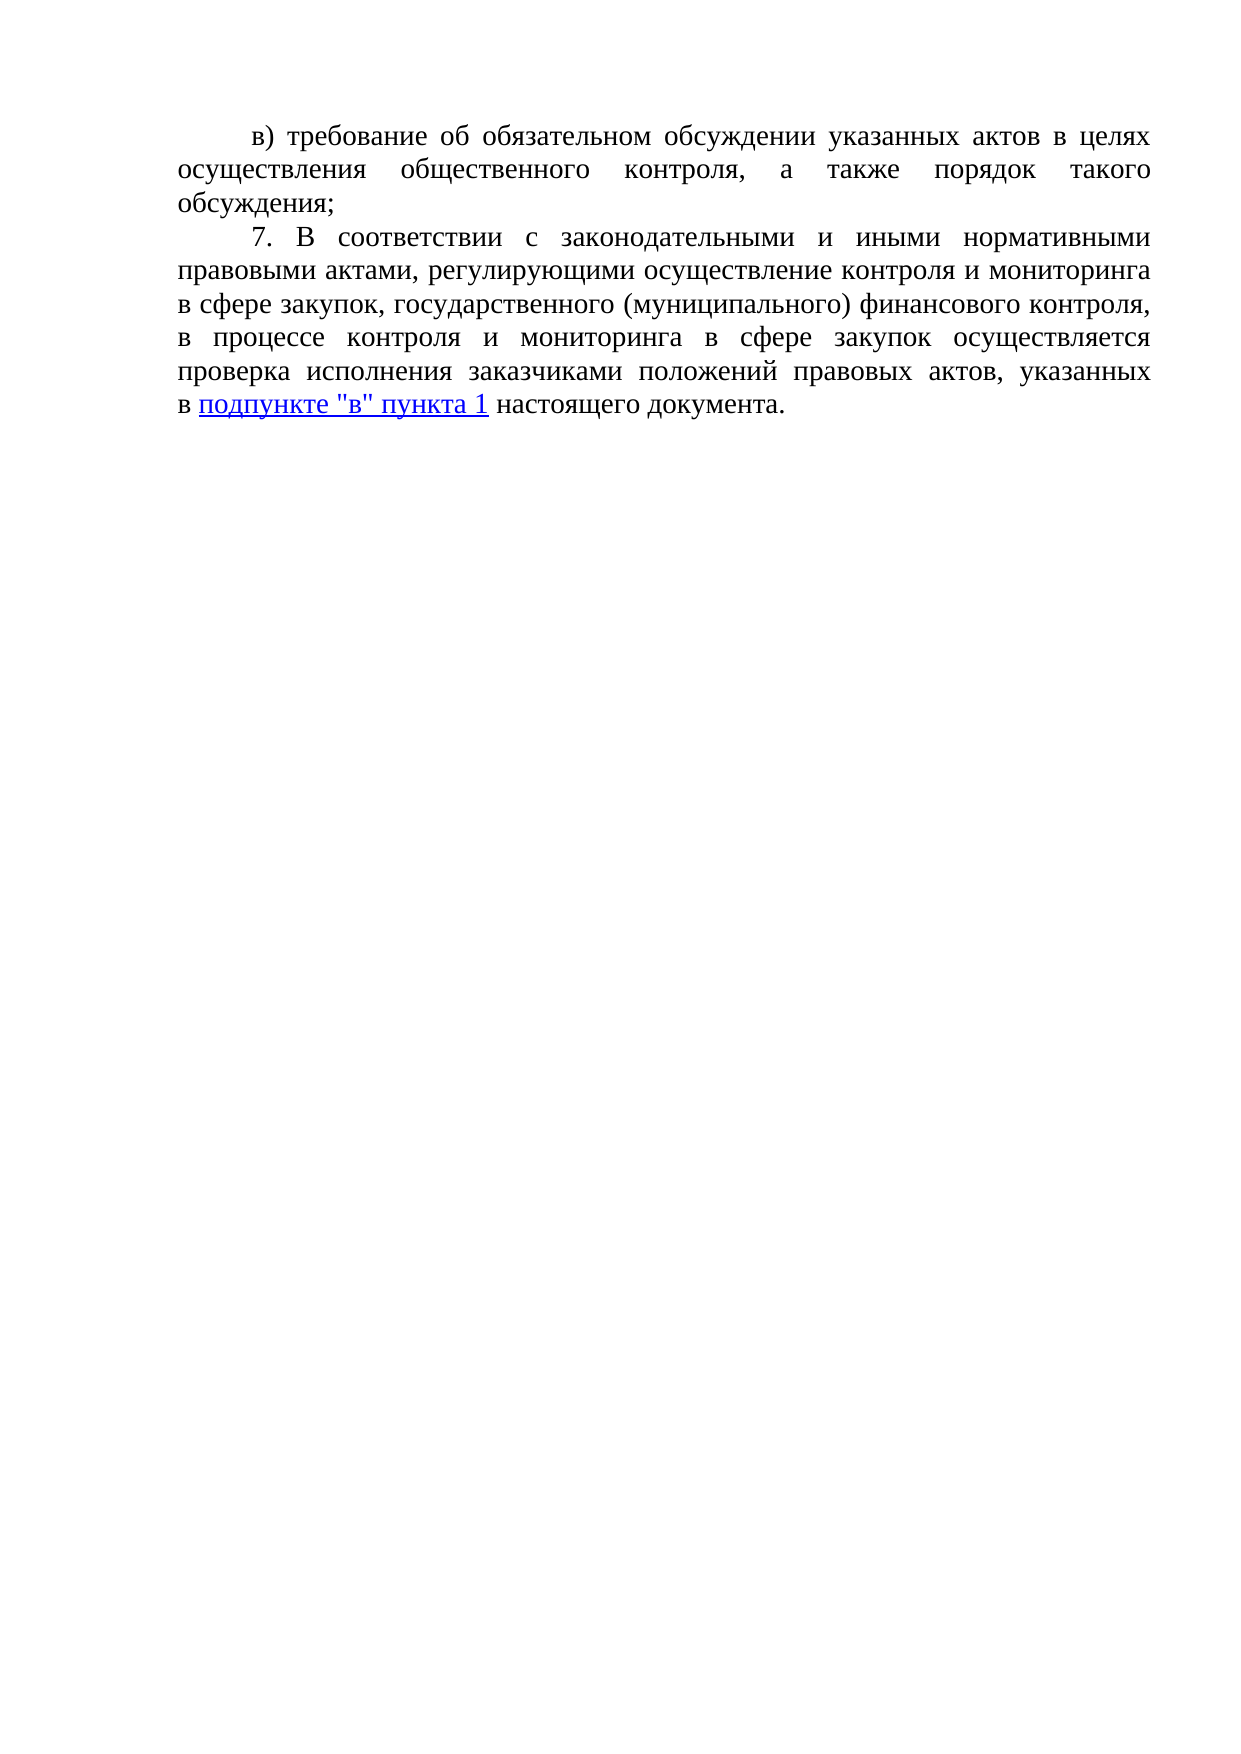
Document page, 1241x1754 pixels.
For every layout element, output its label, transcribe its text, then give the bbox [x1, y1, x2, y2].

text в) требование об обязательном обсуждении указанных актов в целях осуществления общественного контроля, а также порядок такого обсуждения; [177, 118, 1152, 219]
text 7. В соответствии с законодательными и иными нормативными правовыми актами, регулирующими осуществление контроля и мониторинга в сфере закупок, государственного (муниципального) финансового контроля, в процессе контроля и мониторинга в сфере закупок осуществляется проверка исполнения заказчиками положений правовых актов, указанных в подпункте "в" пункта 1 настоящего документа. [177, 219, 1152, 420]
